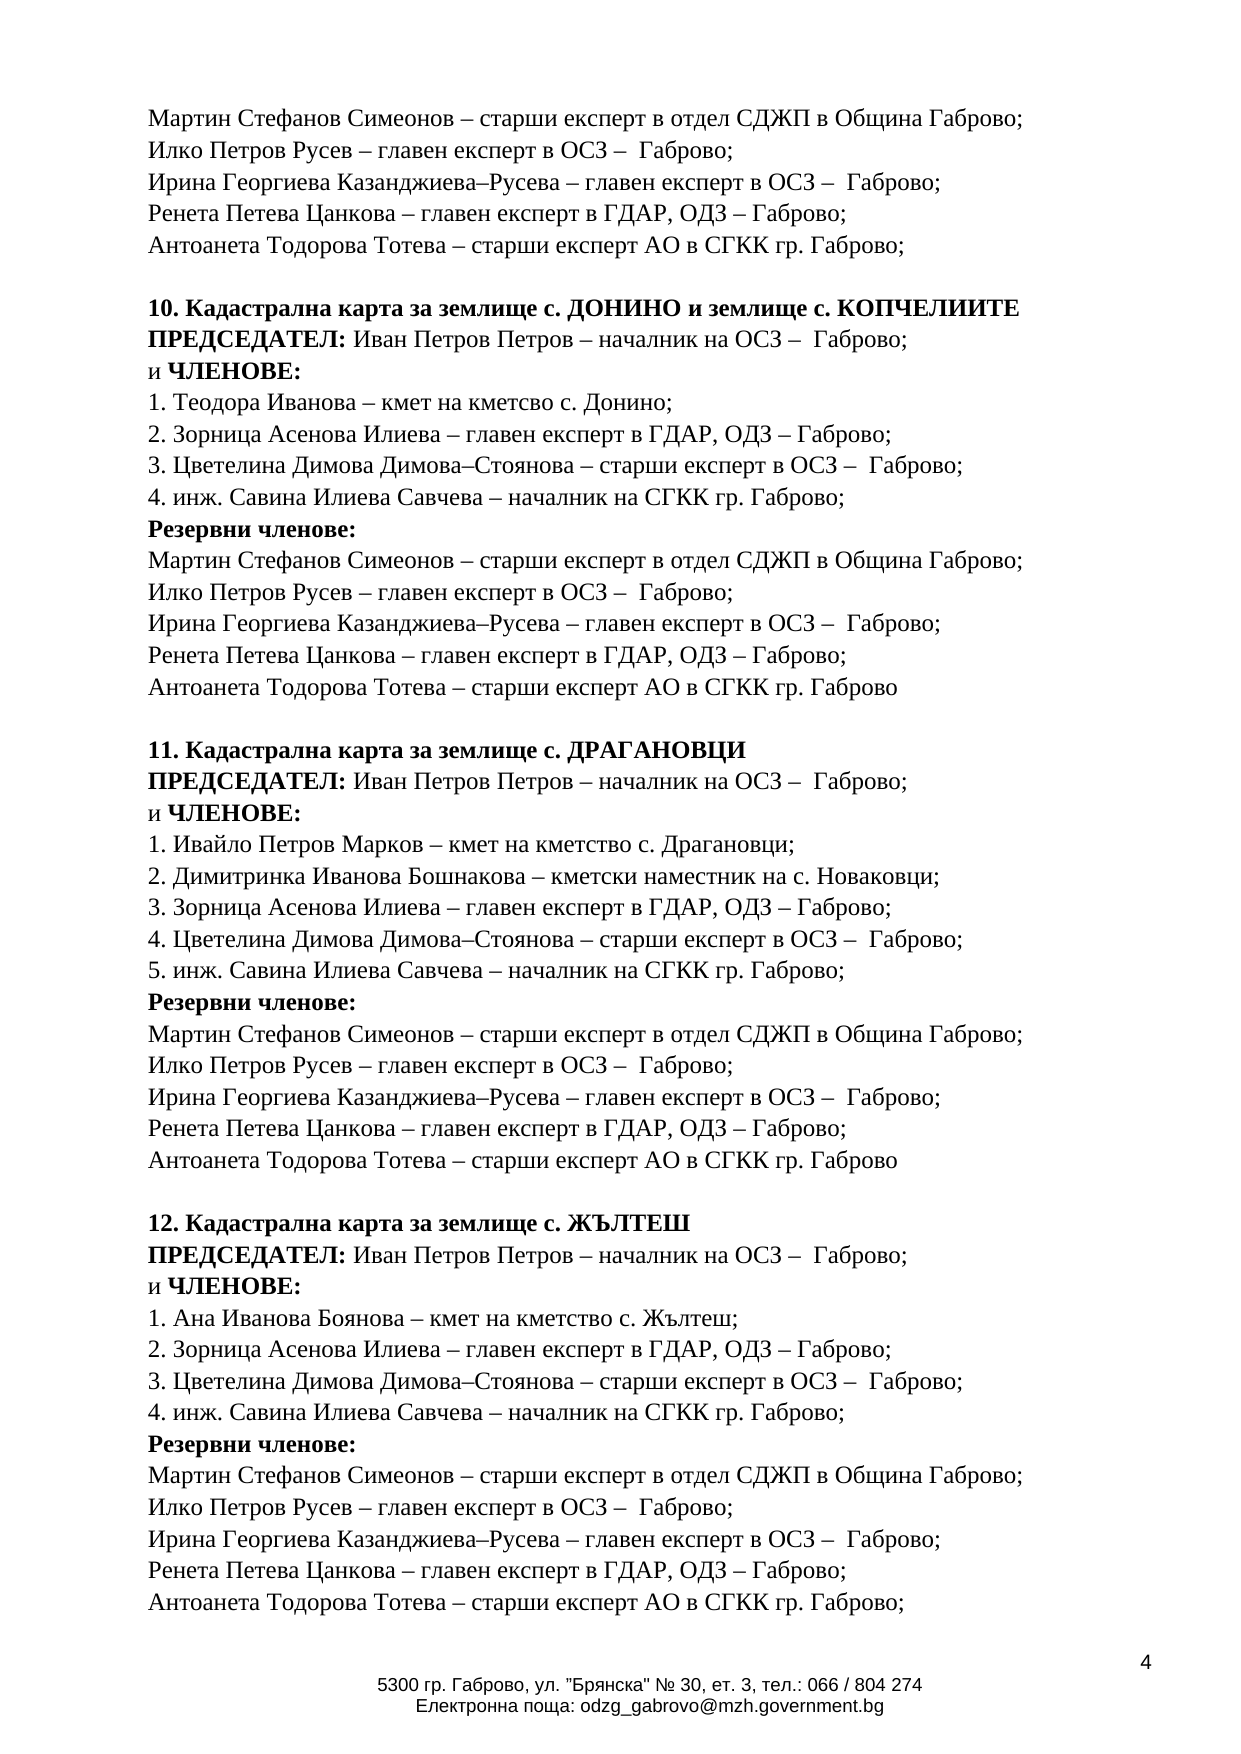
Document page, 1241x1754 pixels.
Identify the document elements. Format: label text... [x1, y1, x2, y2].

text Ирина Георгиева Казанджиева–Русева – главен експерт в ОСЗ – Габрово; [148, 1524, 1152, 1552]
text и ЧЛЕНОВЕ: [148, 1271, 1152, 1300]
text 12. Кадастрална карта за землище с. ЖЪЛТЕШ [148, 1208, 1152, 1237]
text 10. Кадастрална карта за землище с. ДОНИНО и землище с. КОПЧЕЛИИТЕ [148, 293, 1152, 322]
text Антоанета Тодорова Тотева – старши експерт АО в СГКК гр. Габрово; [148, 1587, 1152, 1616]
text 1. Ана Иванова Боянова – кмет на кметство с. Жълтеш; [148, 1303, 1152, 1332]
text ПРЕДСЕДАТЕЛ: Иван Петров Петров – началник на ОСЗ – Габрово; [148, 766, 1152, 795]
text Ирина Георгиева Казанджиева–Русева – главен експерт в ОСЗ – Габрово; [148, 1082, 1152, 1111]
text 1. Теодора Иванова – кмет на кметсво с. Донино; [148, 387, 1152, 416]
text Ренета Петева Цанкова – главен експерт в ГДАР, ОДЗ – Габрово; [148, 640, 1152, 669]
text 1. Ивайло Петров Марков – кмет на кметство с. Драгановци; [148, 829, 1152, 858]
text и ЧЛЕНОВЕ: [148, 798, 1152, 827]
text 5. инж. Савина Илиева Савчева – началник на СГКК гр. Габрово; [148, 956, 1152, 984]
text ПРЕДСЕДАТЕЛ: Иван Петров Петров – началник на ОСЗ – Габрово; [148, 1240, 1152, 1268]
text Антоанета Тодорова Тотева – старши експерт АО в СГКК гр. Габрово [148, 672, 1152, 700]
text Мартин Стефанов Симеонов – старши експерт в отдел СДЖП в Община Габрово; [148, 1461, 1152, 1489]
text 3. Цветелина Димова Димова–Стоянова – старши експерт в ОСЗ – Габрово; [148, 451, 1152, 479]
text Илко Петров Русев – главен експерт в ОСЗ – Габрово; [148, 1050, 1152, 1079]
text Илко Петров Русев – главен експерт в ОСЗ – Габрово; [148, 135, 1152, 164]
text Мартин Стефанов Симеонов – старши експерт в отдел СДЖП в Община Габрово; [148, 545, 1152, 574]
text Антоанета Тодорова Тотева – старши експерт АО в СГКК гр. Габрово; [148, 230, 1152, 258]
text и ЧЛЕНОВЕ: [148, 356, 1152, 385]
text 2. Зорница Асенова Илиева – главен експерт в ГДАР, ОДЗ – Габрово; [148, 419, 1152, 448]
text Ирина Георгиева Казанджиева–Русева – главен експерт в ОСЗ – Габрово; [148, 167, 1152, 195]
text Ирина Георгиева Казанджиева–Русева – главен експерт в ОСЗ – Габрово; [148, 608, 1152, 637]
text Ренета Петева Цанкова – главен експерт в ГДАР, ОДЗ – Габрово; [148, 198, 1152, 227]
text 11. Кадастрална карта за землище с. ДРАГАНОВЦИ [148, 735, 1152, 763]
text 4. инж. Савина Илиева Савчева – началник на СГКК гр. Габрово; [148, 482, 1152, 511]
text Резервни членове: [148, 514, 1152, 542]
text 3. Зорница Асенова Илиева – главен експерт в ГДАР, ОДЗ – Габрово; [148, 892, 1152, 921]
text Мартин Стефанов Симеонов – старши експерт в отдел СДЖП в Община Габрово; [148, 1019, 1152, 1047]
text Ренета Петева Цанкова – главен експерт в ГДАР, ОДЗ – Габрово; [148, 1113, 1152, 1142]
text Ренета Петева Цанкова – главен експерт в ГДАР, ОДЗ – Габрово; [148, 1555, 1152, 1584]
text 4. Цветелина Димова Димова–Стоянова – старши експерт в ОСЗ – Габрово; [148, 924, 1152, 953]
text Резервни членове: [148, 1429, 1152, 1458]
text 2. Димитринка Иванова Бошнакова – кметски наместник на с. Новаковци; [148, 861, 1152, 890]
text ПРЕДСЕДАТЕЛ: Иван Петров Петров – началник на ОСЗ – Габрово; [148, 324, 1152, 353]
text Антоанета Тодорова Тотева – старши експерт АО в СГКК гр. Габрово [148, 1145, 1152, 1174]
text Резервни членове: [148, 987, 1152, 1016]
text 4. инж. Савина Илиева Савчева – началник на СГКК гр. Габрово; [148, 1397, 1152, 1426]
text Илко Петров Русев – главен експерт в ОСЗ – Габрово; [148, 577, 1152, 606]
text 3. Цветелина Димова Димова–Стоянова – старши експерт в ОСЗ – Габрово; [148, 1366, 1152, 1395]
text 2. Зорница Асенова Илиева – главен експерт в ГДАР, ОДЗ – Габрово; [148, 1334, 1152, 1363]
text Илко Петров Русев – главен експерт в ОСЗ – Габрово; [148, 1492, 1152, 1521]
text Мартин Стефанов Симеонов – старши експерт в отдел СДЖП в Община Габрово; [148, 103, 1152, 132]
